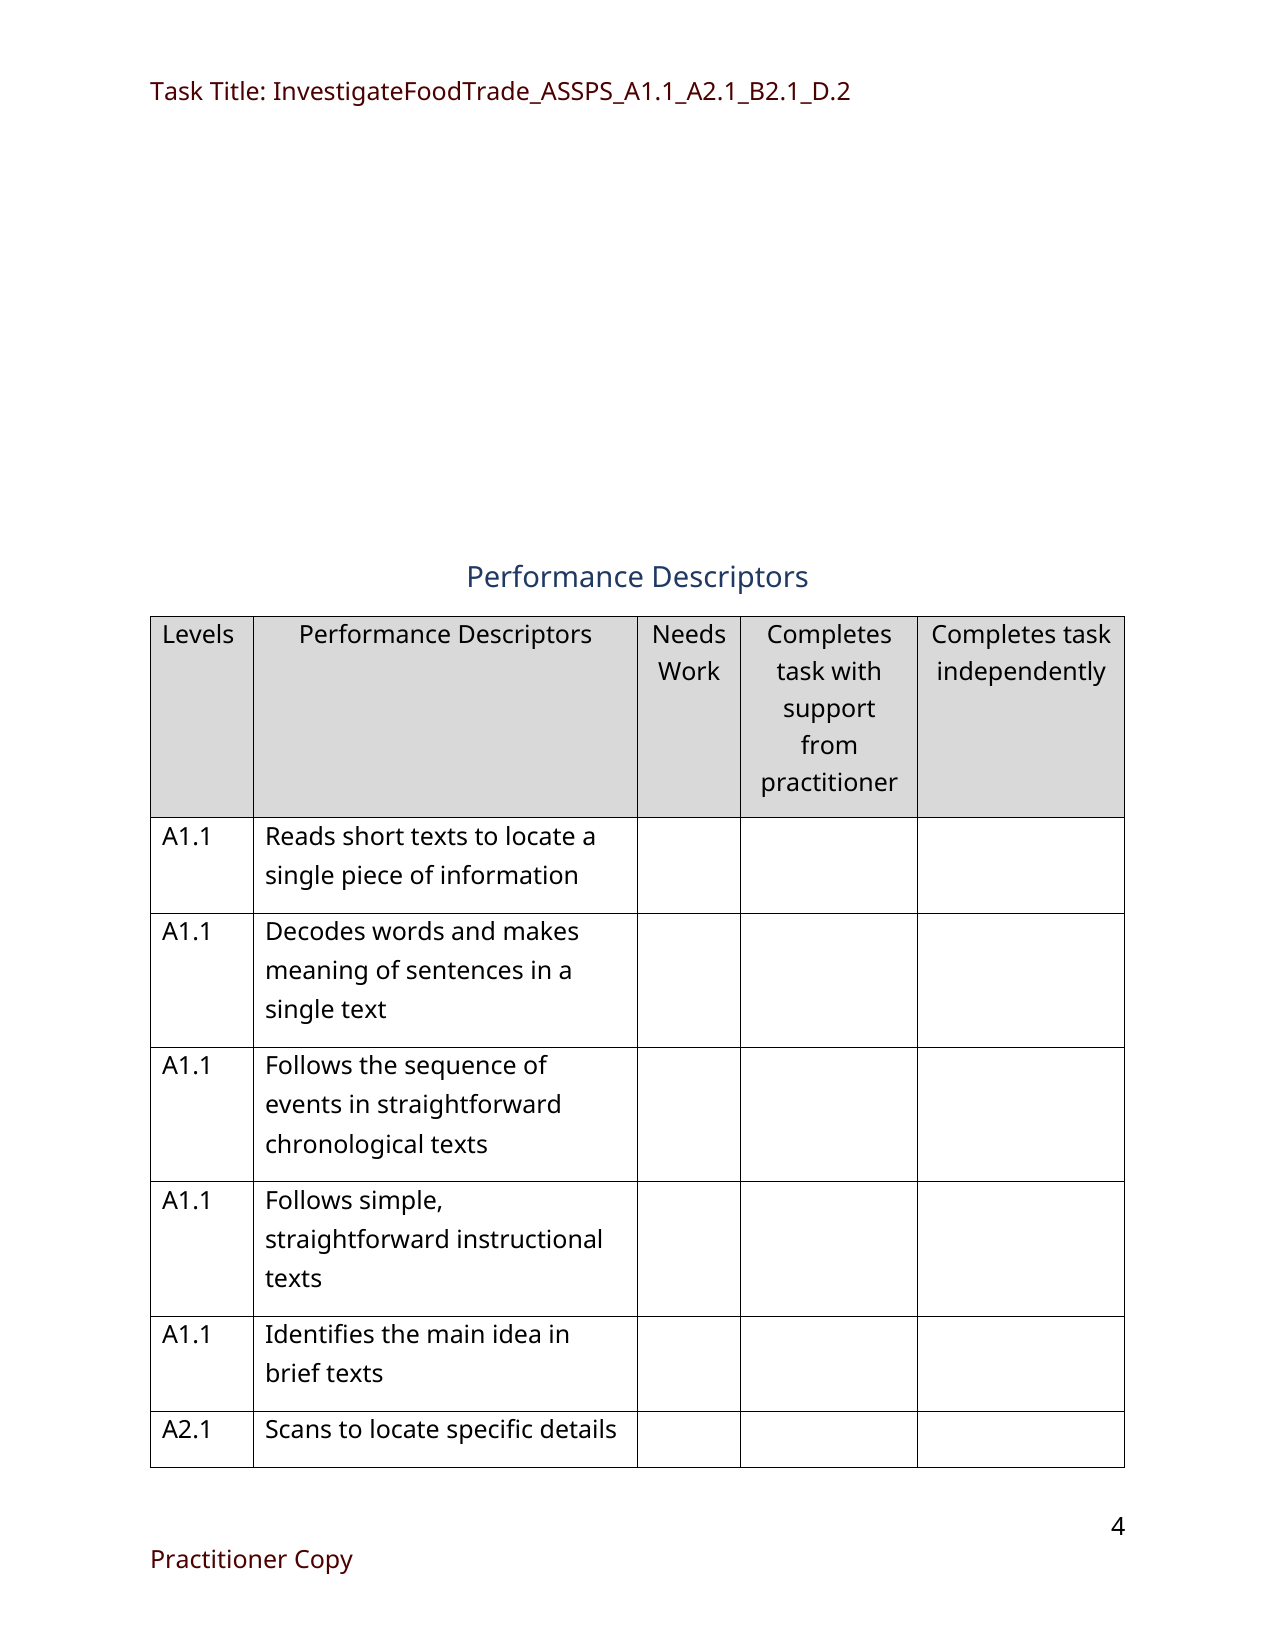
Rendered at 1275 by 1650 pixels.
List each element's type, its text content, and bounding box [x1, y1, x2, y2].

table_cell [741, 1048, 917, 1181]
table_cell A1.1 [151, 1317, 253, 1411]
table_cell A2.1 [151, 1412, 253, 1467]
table_cell Scans to locate specific details [254, 1412, 637, 1467]
table_cell [741, 1317, 917, 1411]
table_cell [741, 818, 917, 912]
table_cell Decodes words and makes meaning of sentences in a single text [254, 914, 637, 1047]
table_header Performance Descriptors [254, 617, 637, 817]
table_cell Follows the sequence of events in straightforward chronological texts [254, 1048, 637, 1181]
table_header Needs Work [638, 617, 740, 817]
subtitle Performance Descriptors [150, 557, 1125, 596]
table_cell A1.1 [151, 1048, 253, 1181]
table_cell A1.1 [151, 818, 253, 912]
table_cell [741, 914, 917, 1047]
table_cell [638, 1048, 740, 1181]
table_cell [638, 1182, 740, 1316]
table_cell [638, 818, 740, 912]
table_cell A1.1 [151, 914, 253, 1047]
table_cell [918, 1412, 1124, 1467]
table_cell Identifies the main idea in brief texts [254, 1317, 637, 1411]
table_cell [918, 1182, 1124, 1316]
table_cell A1.1 [151, 1182, 253, 1316]
table_header Levels [151, 617, 253, 817]
table_cell [638, 1317, 740, 1411]
table_header Completes task with support from practitioner [741, 617, 917, 817]
table_cell [918, 1048, 1124, 1181]
table_cell [918, 914, 1124, 1047]
table_cell [741, 1182, 917, 1316]
table_cell [638, 914, 740, 1047]
table_cell [741, 1412, 917, 1467]
table_cell Reads short texts to locate a single piece of information [254, 818, 637, 912]
table_cell [638, 1412, 740, 1467]
table_cell [918, 1317, 1124, 1411]
table_cell [918, 818, 1124, 912]
table_cell Follows simple, straightforward instructional texts [254, 1182, 637, 1316]
table_header Completes task independently [918, 617, 1124, 817]
